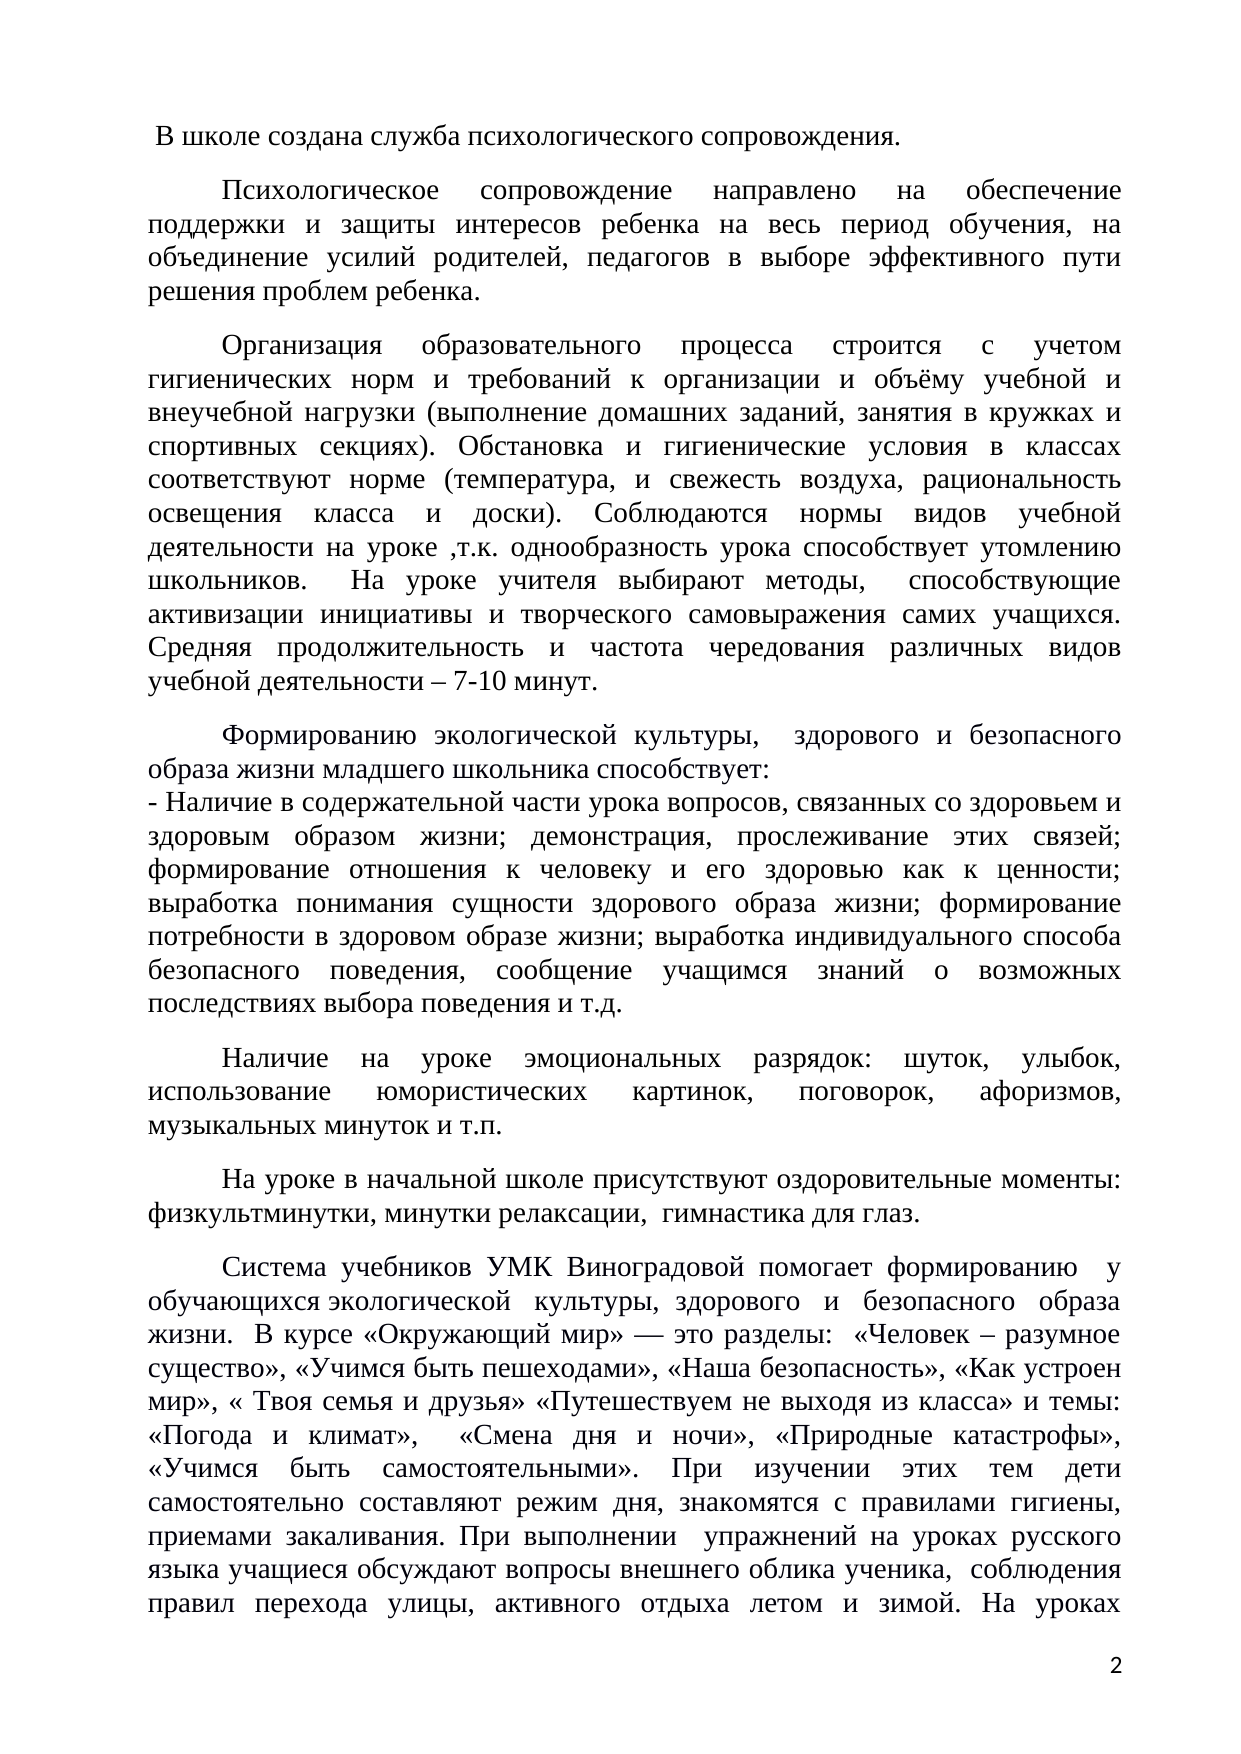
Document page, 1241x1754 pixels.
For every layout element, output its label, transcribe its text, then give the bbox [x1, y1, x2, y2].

text Организация образовательного процесса строится с учетом гигиенических норм и требований к организации и объёму учебной и внеучебной нагрузки (выполнение домашних заданий, занятия в кружках и спортивных секциях). Обстановка и гигиенические условия в классах соответствуют норме (температура, и свежесть воздуха, рациональность освещения класса и доски). Соблюдаются нормы видов учебной деятельности на уроке ,т.к. однообразность урока способствует утомлению школьников. На уроке учителя выбирают методы, способствующие активизации инициативы и творческого самовыражения самих учащихся. Средняя продолжительность и частота чередования различных видов учебной деятельности – 7-10 минут. [148, 327, 1122, 696]
text - Наличие в содержательной части урока вопросов, связанных со здоровьем и здоровым образом жизни; демонстрация, прослеживание этих связей; формирование отношения к человеку и его здоровью как к ценности; выработка понимания сущности здорового образа жизни; формирование потребности в здоровом образе жизни; выработка индивидуального способа безопасного поведения, сообщение учащимся знаний о возможных последствиях выбора поведения и т.д. [148, 784, 1122, 1019]
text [148, 1249, 1122, 1618]
text В школе создана служба психологического сопровождения. [148, 118, 1122, 152]
text Наличие на уроке эмоциональных разрядок: шуток, улыбок, использование юмористических картинок, поговорок, афоризмов, музыкальных минуток и т.п. [148, 1040, 1122, 1141]
text На уроке в начальной школе присутствуют оздоровительные моменты: физкультминутки, минутки релаксации, гимнастика для глаз. [148, 1161, 1122, 1228]
text Формированию экологической культуры, здорового и безопасного образа жизни младшего школьника способствует: [148, 717, 1122, 784]
text Психологическое сопровождение направлено на обеспечение поддержки и защиты интересов ребенка на весь период обучения, на объединение усилий родителей, педагогов в выборе эффективного пути решения проблем ребенка. [148, 172, 1122, 307]
